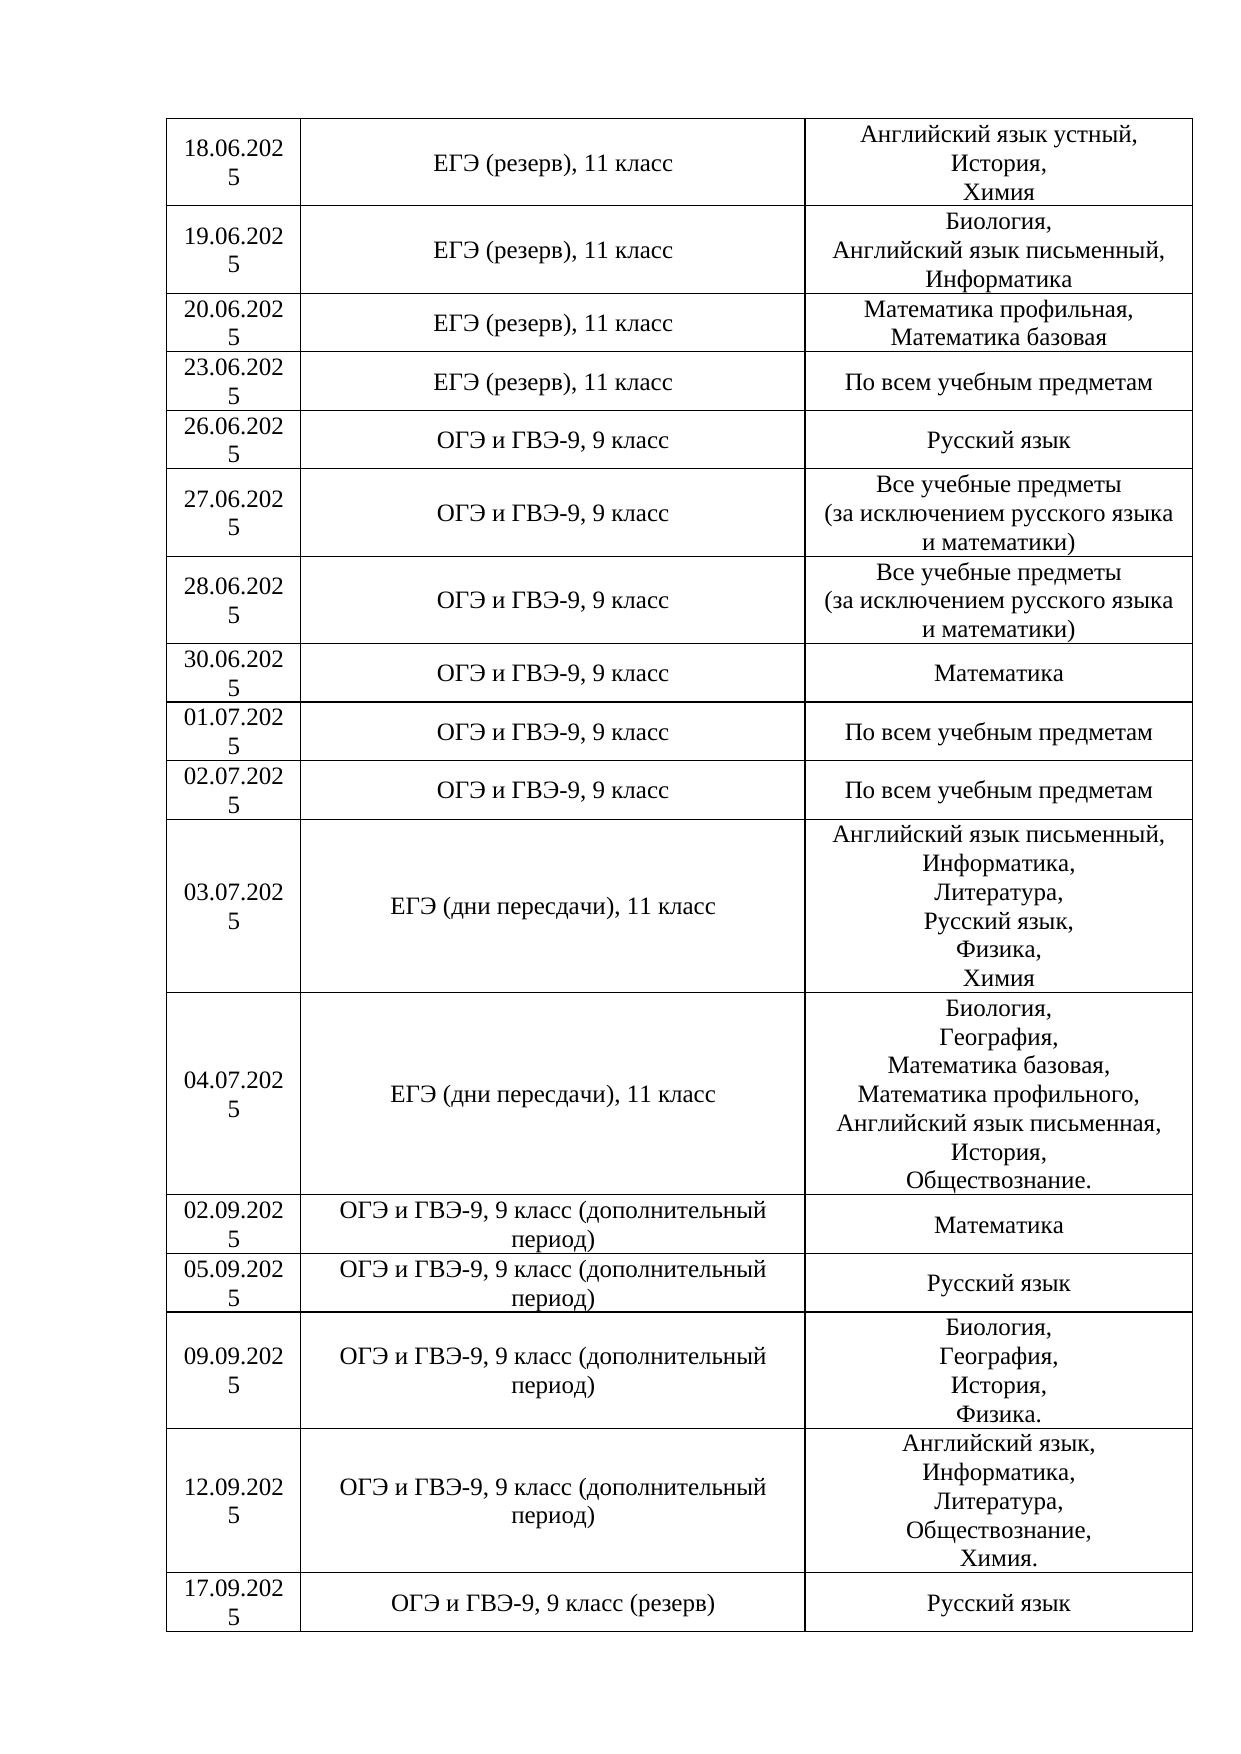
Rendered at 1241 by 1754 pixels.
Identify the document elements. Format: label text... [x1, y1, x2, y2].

table_cell Английский язык, Информатика, Литература, Обществознание, Химия. [806, 1429, 1192, 1572]
table_cell Все учебные предметы (за исключением русского языка и математики) [806, 469, 1192, 556]
table_cell 26.06.2025 [167, 411, 300, 468]
table_cell 27.06.2025 [167, 469, 300, 556]
table_cell 09.09.2025 [167, 1313, 300, 1427]
table_cell ОГЭ и ГВЭ-9, 9 класс [301, 557, 804, 643]
table_cell 02.07.2025 [167, 761, 300, 818]
table_cell 05.09.2025 [167, 1254, 300, 1311]
table_cell ЕГЭ (дни пересдачи), 11 класс [301, 820, 804, 992]
table_cell 04.07.2025 [167, 993, 300, 1194]
table_cell Русский язык [806, 1254, 1192, 1311]
table_cell По всем учебным предметам [806, 703, 1192, 760]
table_cell Биология, География, Математика базовая, Математика профильного, Английский язык письменная, История, Обществознание. [806, 993, 1192, 1194]
table_cell 19.06.2025 [167, 206, 300, 293]
table_cell 30.06.2025 [167, 644, 300, 701]
table_cell ОГЭ и ГВЭ-9, 9 класс [301, 411, 804, 468]
table_cell 12.09.2025 [167, 1429, 300, 1572]
table_cell Все учебные предметы (за исключением русского языка и математики) [806, 557, 1192, 643]
table_cell ЕГЭ (резерв), 11 класс [301, 206, 804, 293]
table_cell 03.07.2025 [167, 820, 300, 992]
table_cell ЕГЭ (резерв), 11 класс [301, 119, 804, 205]
table_cell Математика профильная, Математика базовая [806, 294, 1192, 351]
table_cell Английский язык письменный, Информатика, Литература, Русский язык, Физика, Химия [806, 820, 1192, 992]
table_cell Биология, География, История, Физика. [806, 1313, 1192, 1427]
table_cell 28.06.2025 [167, 557, 300, 643]
table_cell Русский язык [806, 411, 1192, 468]
table_cell ОГЭ и ГВЭ-9, 9 класс [301, 469, 804, 556]
table_cell Биология, Английский язык письменный, Информатика [806, 206, 1192, 293]
table_cell ОГЭ и ГВЭ-9, 9 класс (дополнительный период) [301, 1195, 804, 1253]
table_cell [301, 1573, 804, 1631]
table_cell 18.06.2025 [167, 119, 300, 205]
table_cell 01.07.2025 [167, 703, 300, 760]
table_cell ОГЭ и ГВЭ-9, 9 класс [301, 761, 804, 818]
table_cell ЕГЭ (резерв), 11 класс [301, 352, 804, 410]
table_cell Русский язык [806, 1573, 1192, 1631]
table_cell 20.06.2025 [167, 294, 300, 351]
table_cell ЕГЭ (резерв), 11 класс [301, 294, 804, 351]
table_cell ОГЭ и ГВЭ-9, 9 класс (дополнительный период) [301, 1254, 804, 1311]
table_cell 23.06.2025 [167, 352, 300, 410]
table_cell Математика [806, 644, 1192, 701]
table_cell По всем учебным предметам [806, 761, 1192, 818]
table_cell По всем учебным предметам [806, 352, 1192, 410]
table_cell ОГЭ и ГВЭ-9, 9 класс (дополнительный период) [301, 1429, 804, 1572]
table_cell Математика [806, 1195, 1192, 1253]
table_cell ОГЭ и ГВЭ-9, 9 класс [301, 644, 804, 701]
table_cell ОГЭ и ГВЭ-9, 9 класс (дополнительный период) [301, 1313, 804, 1427]
table_cell 02.09.2025 [167, 1195, 300, 1253]
table_cell ЕГЭ (дни пересдачи), 11 класс [301, 993, 804, 1194]
table_cell ОГЭ и ГВЭ-9, 9 класс [301, 703, 804, 760]
table_cell 17.09.2025 [167, 1573, 300, 1631]
table_cell Английский язык устный, История, Химия [806, 119, 1192, 205]
